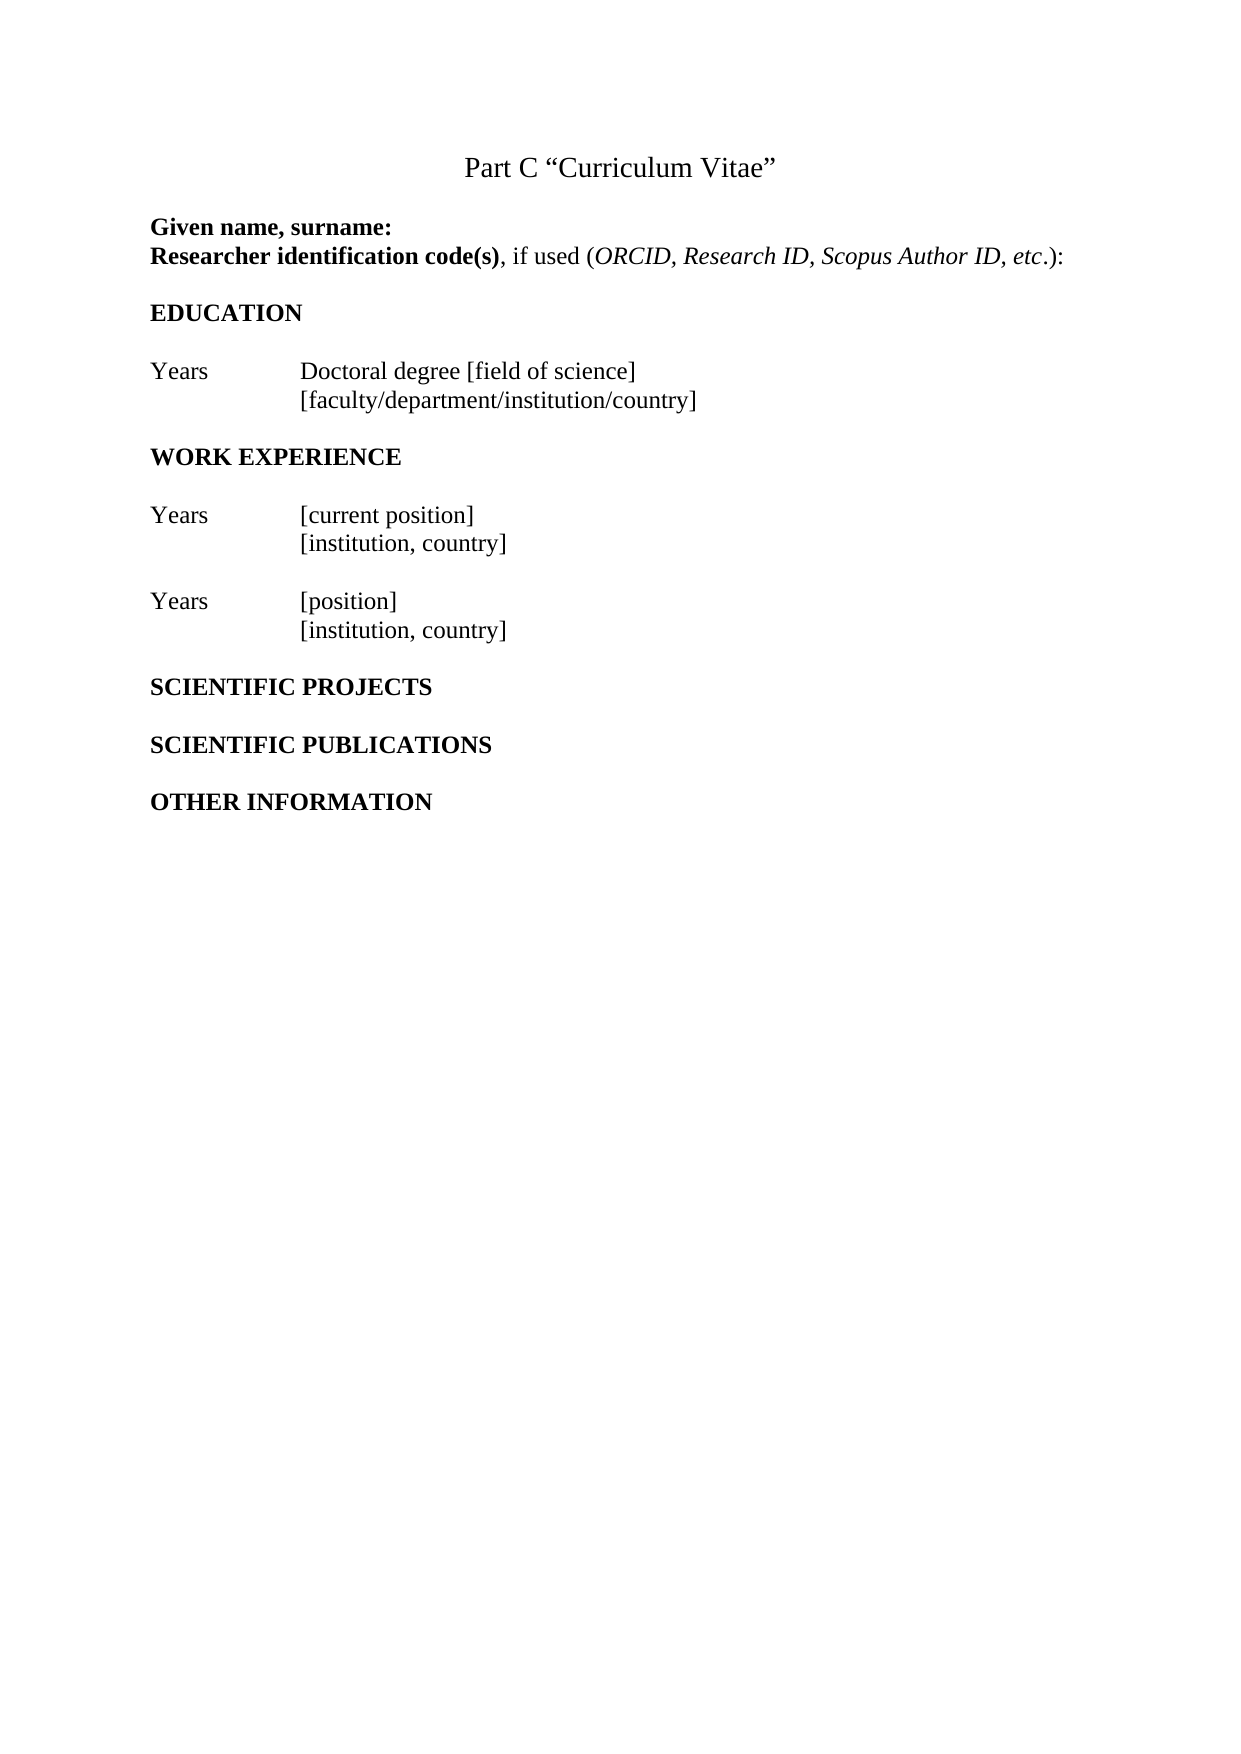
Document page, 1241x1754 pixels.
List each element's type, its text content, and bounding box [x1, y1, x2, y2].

text [faculty/department/institution/country] [150, 385, 1090, 413]
text Researcher identification code(s), if used (ORCID, Research ID, Scopus Author ID, etc.): [150, 241, 1090, 270]
text [institution, country] [150, 615, 1090, 643]
text Years [current position] [150, 500, 1090, 528]
text EDUCATION [150, 298, 1090, 327]
text Given name, surname: [150, 212, 1090, 241]
text Part C “Curriculum Vitae” [150, 150, 1090, 183]
text Years Doctoral degree [field of science] [150, 356, 1090, 385]
text WORK EXPERIENCE [150, 442, 1090, 471]
text SCIENTIFIC PROJECTS [150, 672, 1090, 701]
text Years [position] [150, 586, 1090, 615]
text OTHER INFORMATION [150, 787, 1090, 816]
text SCIENTIFIC PUBLICATIONS [150, 730, 1090, 758]
text [institution, country] [150, 528, 1090, 557]
